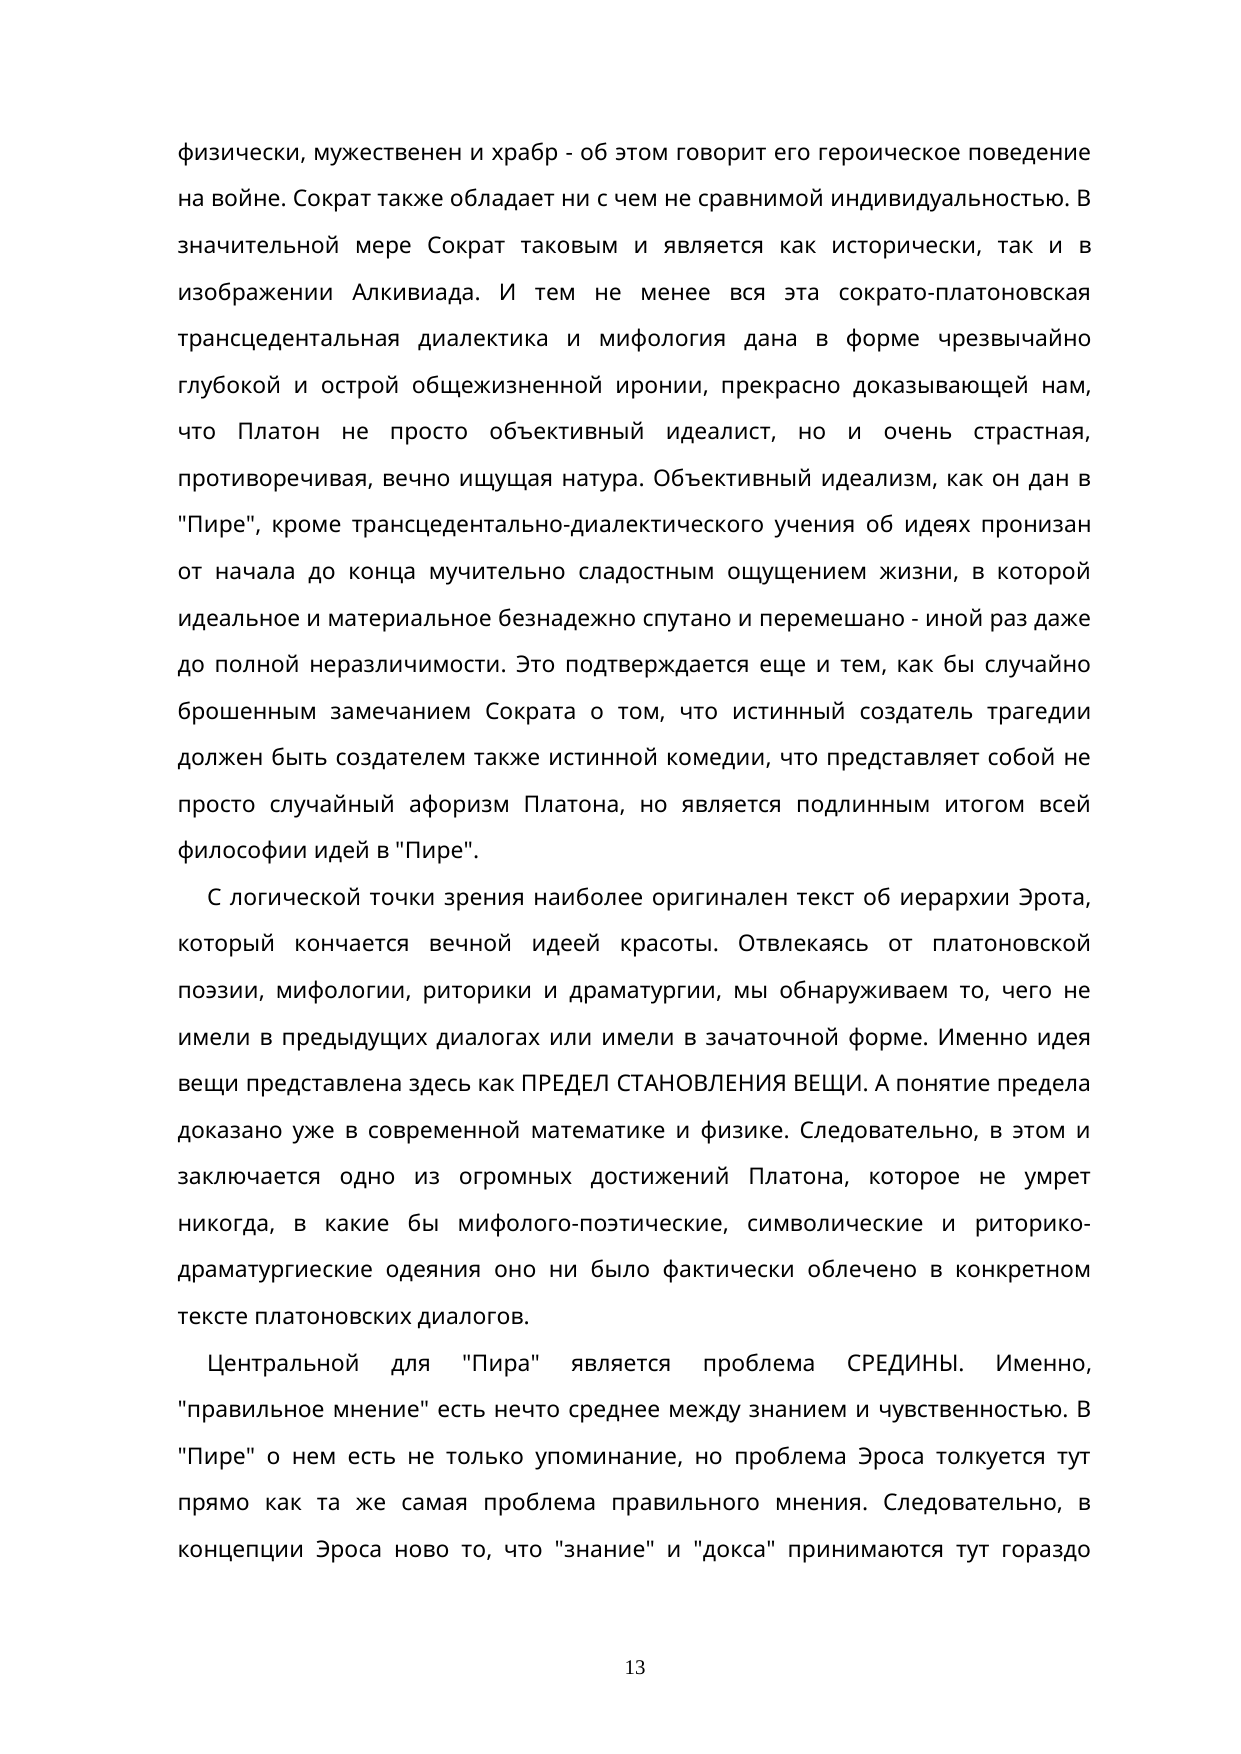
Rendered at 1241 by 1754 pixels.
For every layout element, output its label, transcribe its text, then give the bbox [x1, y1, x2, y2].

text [177, 1346, 1092, 1564]
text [177, 136, 1092, 865]
text С логической точки зрения наиболее оригинален текст об иерархии Эрота, который кончается вечной идеей красоты. Отвлекаясь от платоновской поэзии, мифологии, риторики и драматургии, мы обнаруживаем то, чего не имели в предыдущих диалогах или имели в зачаточной форме. Именно идея вещи представлена здесь как ПРЕДЕЛ СТАНОВЛЕНИЯ ВЕЩИ. А понятие предела доказано уже в современной математике и физике. Следовательно, в этом и заключается одно из огромных достижений Платона, которое не умрет никогда, в какие бы мифолого-поэтические, символические и риторико-драматургиеские одеяния оно ни было фактически облечено в конкретном тексте платоновских диалогов. [177, 881, 1092, 1331]
